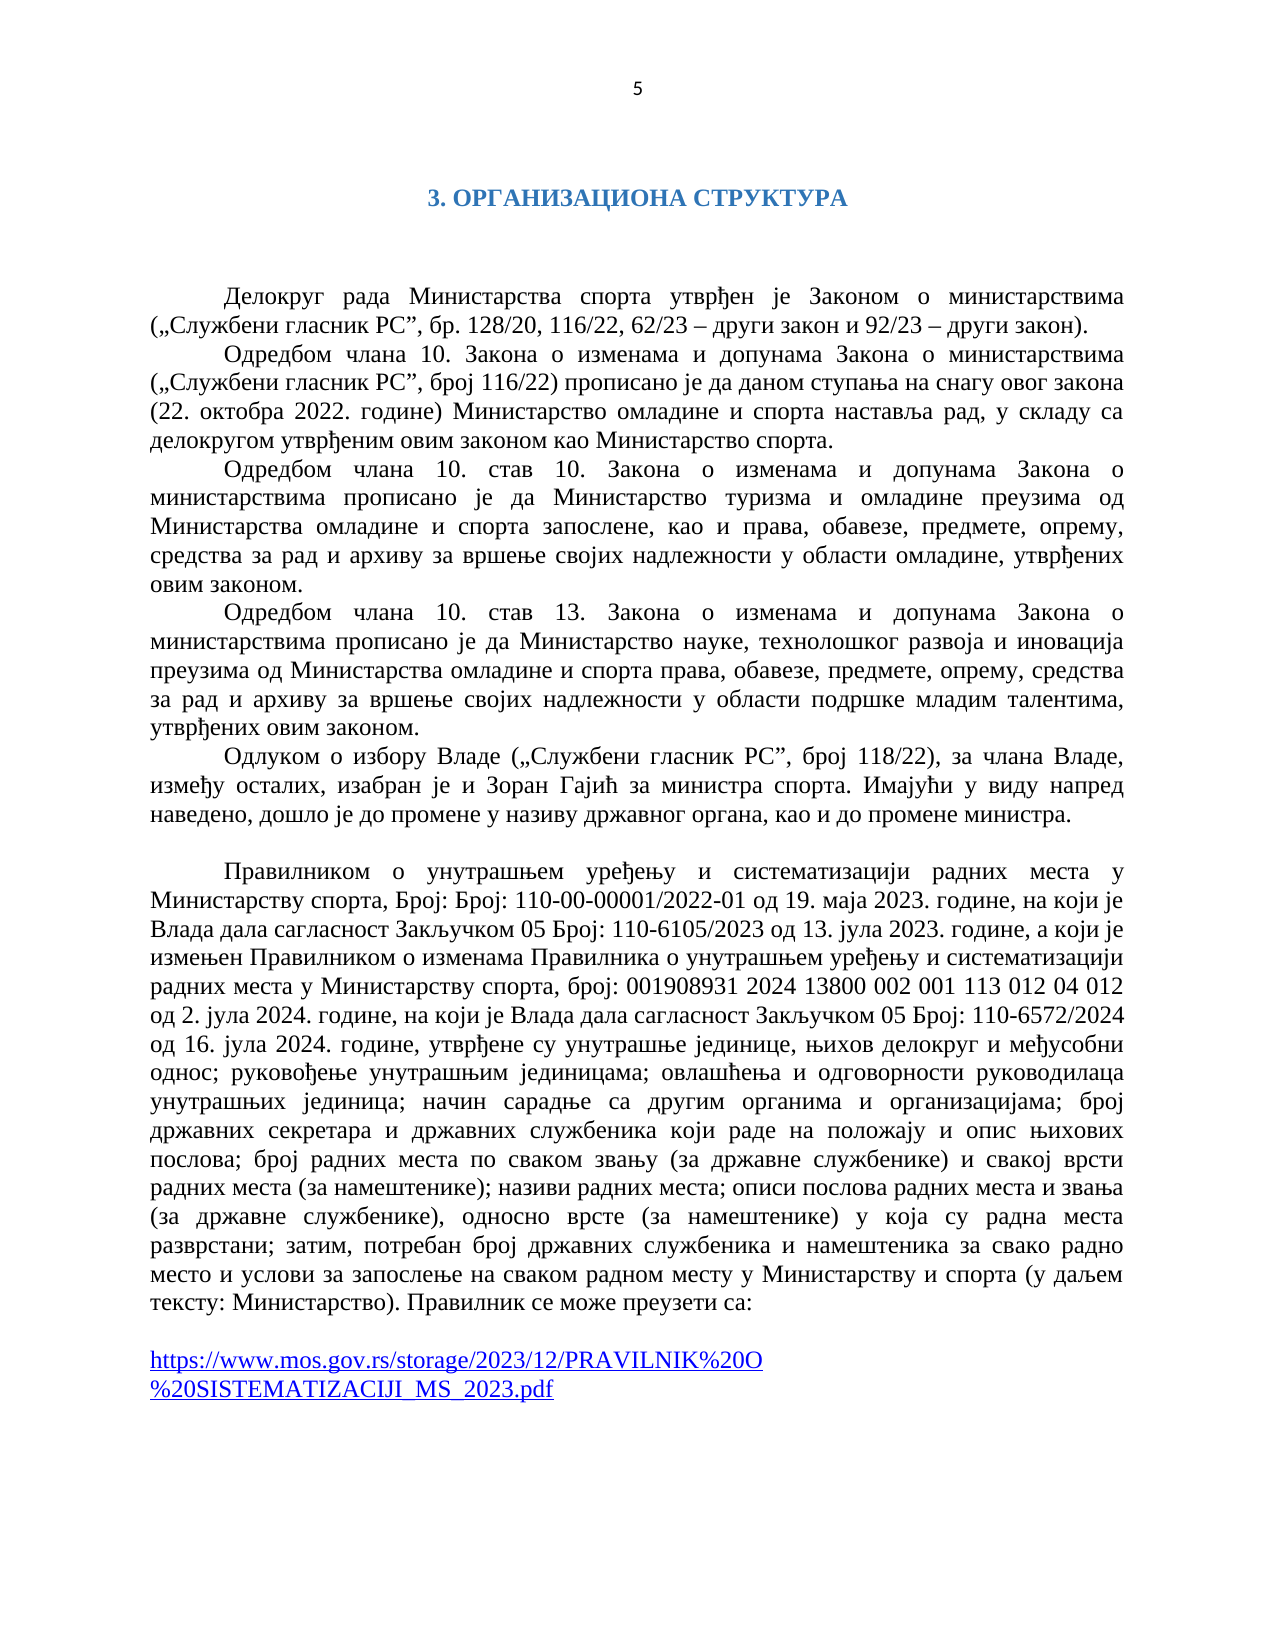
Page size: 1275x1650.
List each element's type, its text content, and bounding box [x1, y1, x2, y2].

text Одредбом члана 10. став 10. Закона о изменама и допунама Закона о министарствима прописано је да Министарство туризма и омладине преузима од Министарства омладине и спорта запослене, као и права, обавезе, предмете, опрему, средства за рад и архиву за вршење својих надлежности у области омладине, утврђених овим законом. [150, 454, 1125, 597]
text Правилником о унутрашњем уређењу и систематизацији радних места у Министарству спорта, Број: Број: 110-00-00001/2022-01 од 19. маја 2023. године, на који је Влада дала сагласност Закључком 05 Број: 110-6105/2023 од 13. јула 2023. године, а који је измењен Правилником о изменама Правилника о унутрашњем уређењу и систематизацији радних места у Министарству спорта, број: 001908931 2024 13800 002 001 113 012 04 012 од 2. јула 2024. године, на који је Влада дала сагласност Закључком 05 Број: 110-6572/2024 од 16. јула 2024. године, утврђене су унутрашње јединице, њихов делокруг и међусобни однос; руковођење унутрашњим јединицама; овлашћења и одговорности руководилаца унутрашњих јединица; начин сарадње са другим органима и организацијама; број државних секретара и државних службеника који раде на положају и опис њихових послова; број радних места по сваком звању (за државне службенике) и свакој врсти радних места (за намештенике); називи радних места; описи послова радних места и звања (за државне службенике), односно врсте (за намештенике) у која су радна места разврстани; затим, потребан број државних службеника и намештеника за свако радно место и услови за запослење на сваком радном месту у Министарству и спорта (у даљем тексту: Министарство). Правилник се може преузети са: [150, 856, 1125, 1316]
text https://www.mos.gov.rs/storage/2023/12/PRAVILNIK%20O%20SISTEMATIZACIJI_MS_2023.pdf [150, 1345, 1125, 1402]
text Одредбом члана 10. став 13. Закона о изменама и допунама Закона о министарствима прописано је да Министарство науке, технолошког развоја и иновација преузима од Министарства омладине и спорта права, обавезе, предмете, опрему, средства за рад и архиву за вршење својих надлежности у области подршке младим талентима, утврђених овим законом. [150, 597, 1125, 741]
text Одредбом члана 10. Закона о изменама и допунама Закона о министарствима („Службени гласник РС”, број 116/22) прописано је да даном ступања на снагу овог закона (22. октобра 2022. године) Министарство омладине и спорта наставља рад, у складу са делокругом утврђеним овим законом као Министарство спорта. [150, 339, 1125, 454]
text Одлуком о избору Владе („Службени гласник РС”, број 118/22), за члана Владе, између осталих, изабран је и Зоран Гајић за министра спорта. Имајући у виду напред наведено, дошло је до промене у називу државног органа, као и до промене министра. [150, 741, 1125, 827]
subtitle 3. ОРГАНИЗАЦИОНА СТРУКТУРА [150, 183, 1125, 212]
text Делокруг рада Министарства спорта утврђен је Законом о министарствима („Службени гласник РС”, бр. 128/20, 116/22, 62/23 – други закон и 92/23 – други закон). [150, 281, 1125, 339]
